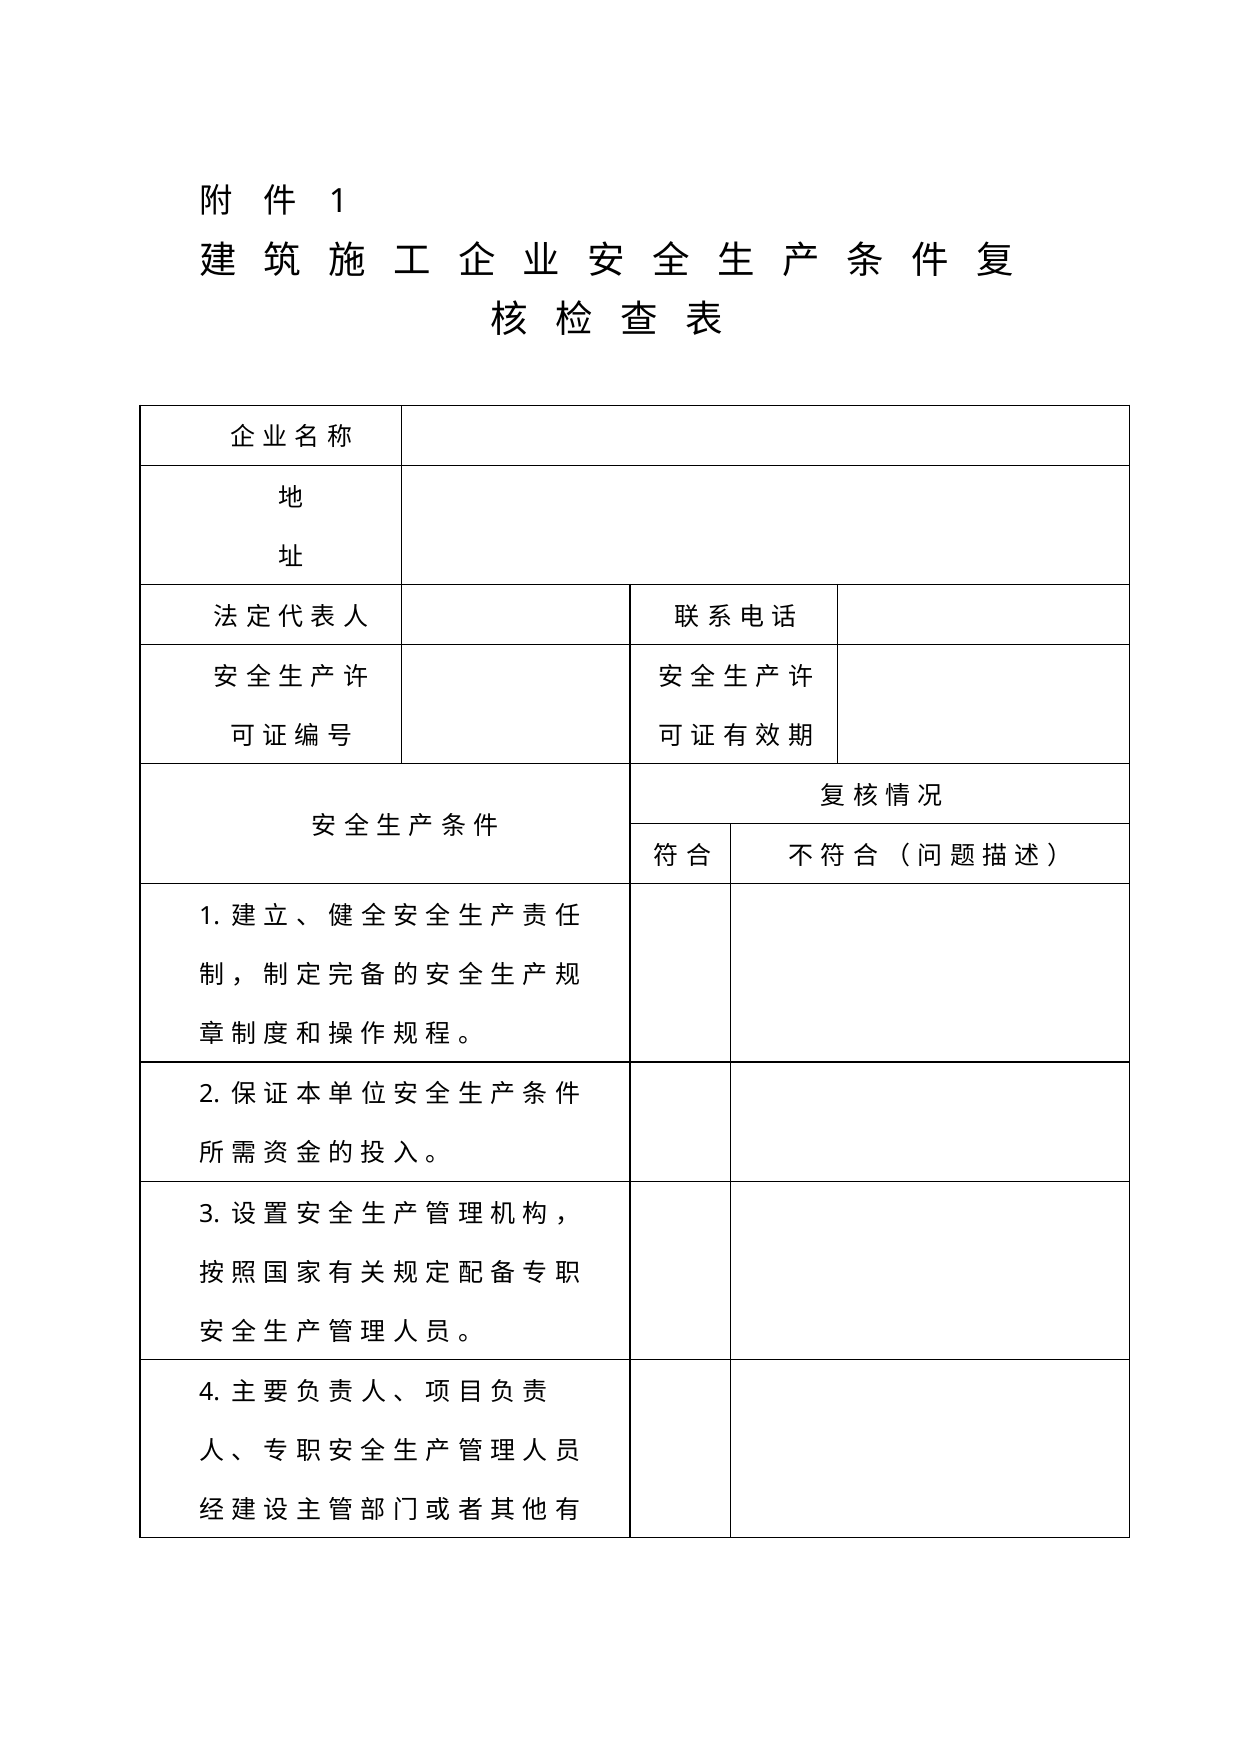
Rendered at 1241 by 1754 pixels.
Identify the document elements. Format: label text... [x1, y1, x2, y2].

table_cell [631, 1063, 730, 1181]
table_cell [631, 884, 730, 1061]
table_cell [838, 645, 1129, 763]
table_cell [731, 1360, 1129, 1537]
table_header [402, 406, 1129, 464]
table_cell 符合 [631, 824, 730, 883]
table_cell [141, 1360, 629, 1537]
table_cell 法定代表人 [141, 585, 401, 644]
table_cell 联系电话 [631, 585, 837, 644]
table_cell [731, 1182, 1129, 1359]
table_cell 不符合（问题描述） [731, 824, 1129, 883]
table_cell 3.设置安全生产管理机构，按照国家有关规定配备专职安全生产管理人员。 [141, 1182, 629, 1359]
table_cell [731, 1063, 1129, 1181]
table_cell [402, 466, 1129, 584]
table_cell [402, 585, 629, 644]
table_cell 复核情况 [631, 764, 1129, 823]
text 附件1 [199, 168, 1041, 227]
table_cell 地 址 [141, 466, 401, 584]
table_cell [402, 645, 629, 763]
table_cell [838, 585, 1129, 644]
table_cell 1.建立、健全安全生产责任制，制定完备的安全生产规章制度和操作规程。 [141, 884, 629, 1061]
table_cell 安全生产许可证有效期 [631, 645, 837, 763]
table_cell [631, 1182, 730, 1359]
table_cell 安全生产许可证编号 [141, 645, 401, 763]
table_cell [731, 884, 1129, 1061]
table_cell [631, 1360, 730, 1537]
table_cell 安全生产条件 [141, 764, 629, 883]
table_cell 2.保证本单位安全生产条件所需资金的投入。 [141, 1063, 629, 1181]
text 建筑施工企业安全生产条件复核检查表 [199, 227, 1041, 345]
table_header 企业名称 [141, 406, 401, 464]
